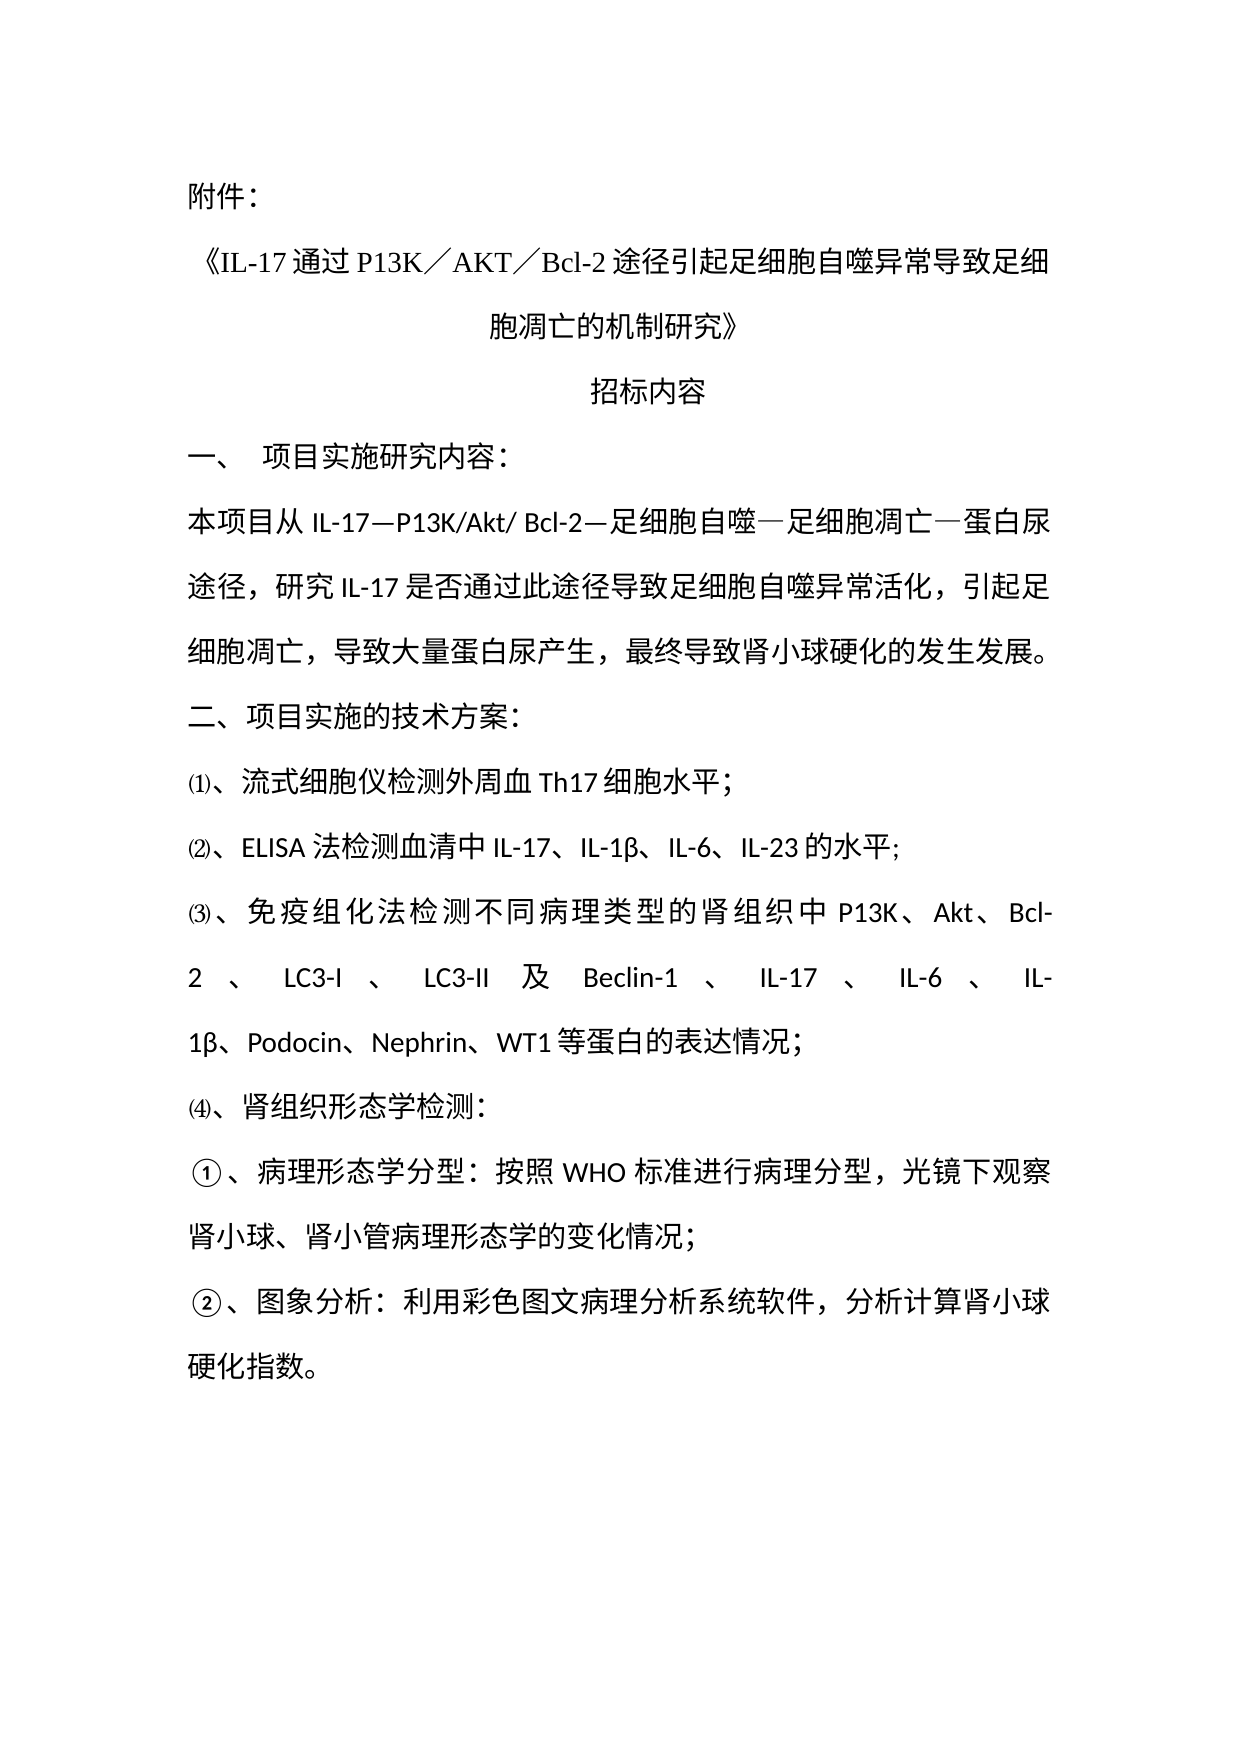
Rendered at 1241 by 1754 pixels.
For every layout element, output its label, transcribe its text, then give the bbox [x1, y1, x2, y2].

text ⑶、免疫组化法检测不同病理类型的肾组织中P13K、Akt、Bcl-2、LC3-I、LC3-II及Beclin-1、IL-17、IL-6、IL-1β、Podocin、Nephrin、WT1等蛋白的表达情况； [187, 877, 1053, 1072]
text ⑴、流式细胞仪检测外周血Th17细胞水平； [187, 747, 1053, 812]
text ①、病理形态学分型：按照WHO 标准进行病理分型，光镜下观察肾小球、肾小管病理形态学的变化情况； [187, 1137, 1053, 1267]
text 附件： [187, 162, 1053, 227]
text 招标内容 [187, 357, 1053, 422]
text 《IL-17通过P13K／AKT／Bcl-2途径引起足细胞自噬异常导致足细胞凋亡的机制研究》 [187, 227, 1053, 357]
text ⑷、肾组织形态学检测： [187, 1072, 1053, 1137]
text 二、项目实施的技术方案： [187, 682, 1053, 747]
list 项目实施研究内容： [187, 422, 1053, 487]
text ②、图象分析：利用彩色图文病理分析系统软件，分析计算肾小球硬化指数。 [187, 1267, 1053, 1397]
text 本项目从IL-17—P13K/Akt/ Bcl-2—足细胞自噬—足细胞凋亡—蛋白尿途径，研究IL-17是否通过此途径导致足细胞自噬异常活化，引起足细胞凋亡，导致大量蛋白尿产生，最终导致肾小球硬化的发生发展。 [187, 487, 1053, 682]
text ⑵、ELISA 法检测血清中IL-17、IL-1β、IL-6、IL-23的水平; [187, 812, 1053, 877]
